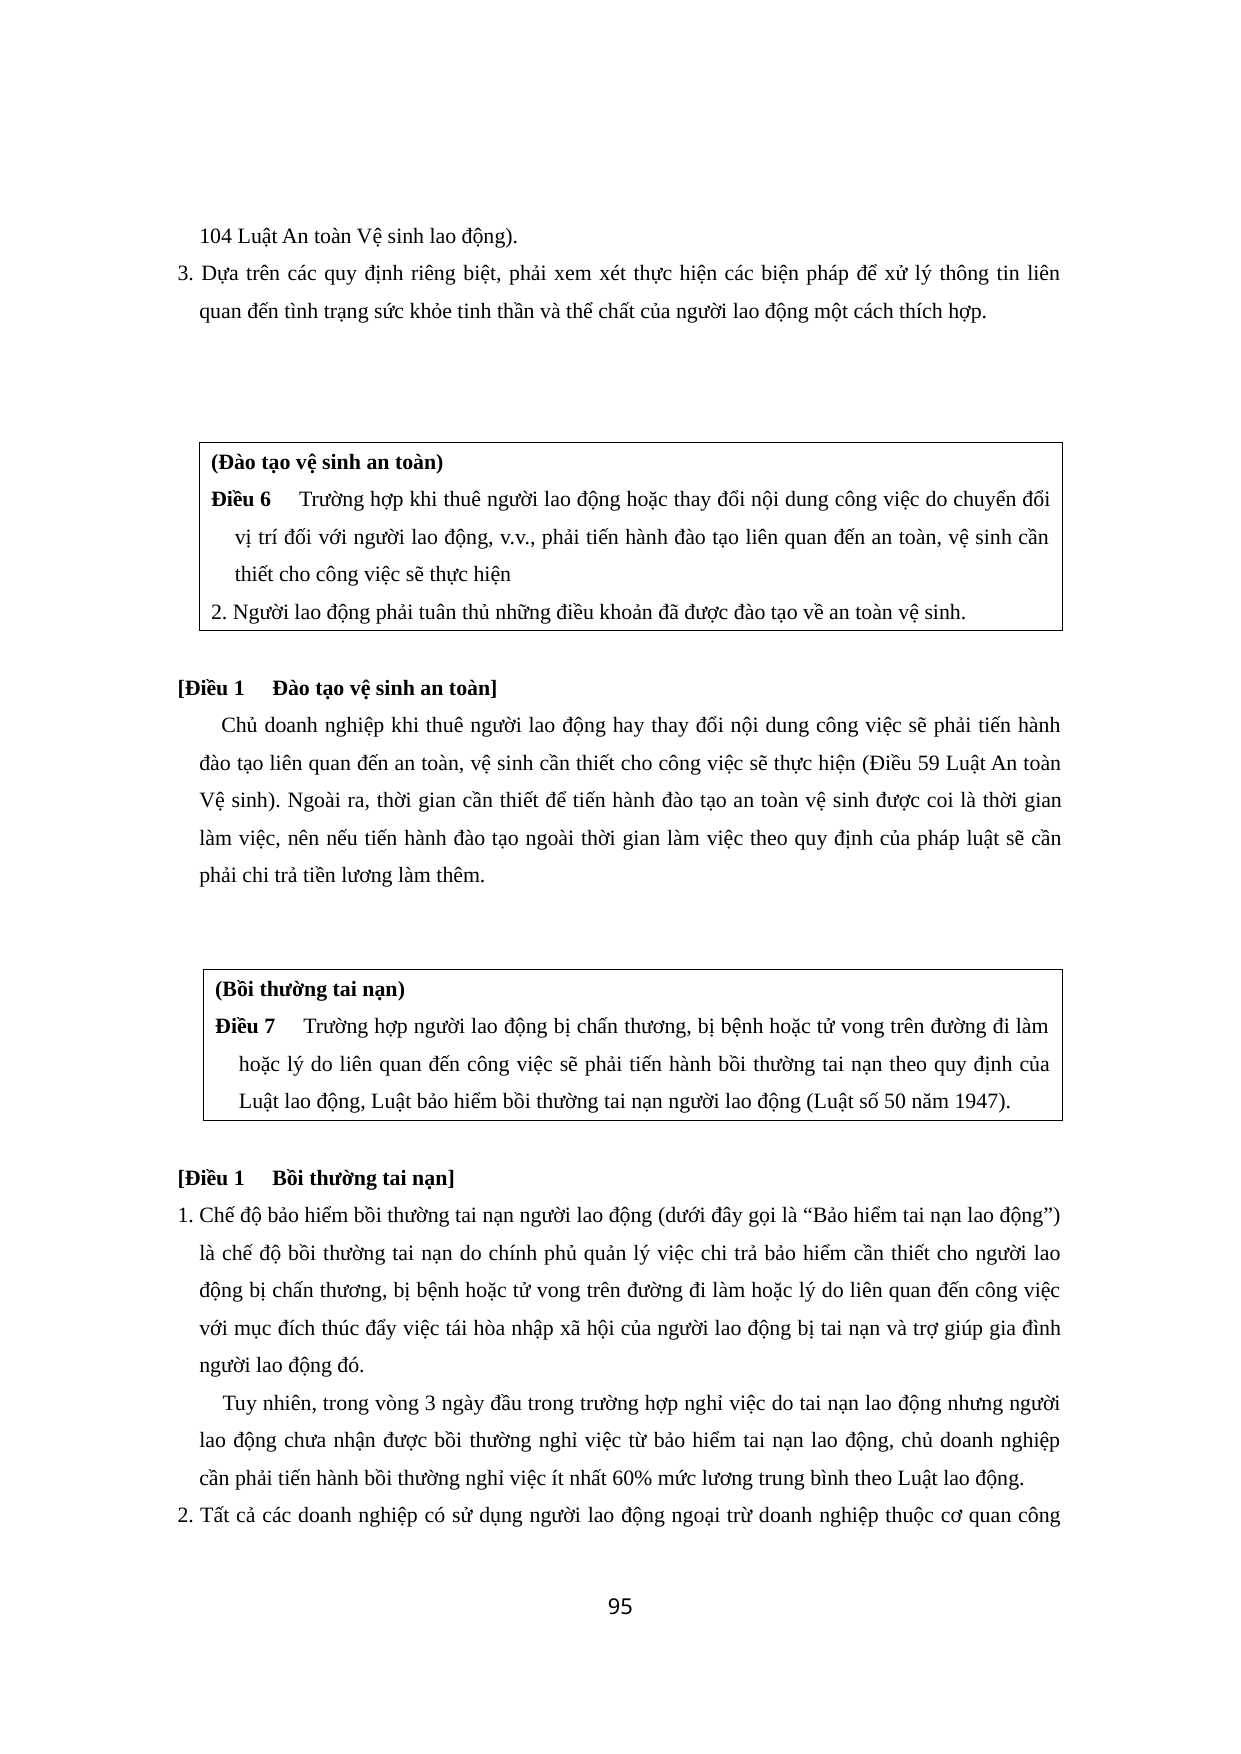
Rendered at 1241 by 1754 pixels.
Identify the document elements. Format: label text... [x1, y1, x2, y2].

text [177, 1496, 1063, 1533]
subtitle Đào tạo vệ sinh an toàn] [177, 669, 1063, 706]
text 3. Dựa trên các quy định riêng biệt, phải xem xét thực hiện các biện pháp để xử lý thông tin liên quan đến tình trạng sức khỏe tinh thần và thể chất của người lao động một cách thích hợp. [177, 254, 1063, 329]
text Tuy nhiên, trong vòng 3 ngày đầu trong trường hợp nghỉ việc do tai nạn lao động nhưng người lao động chưa nhận được bồi thường nghỉ việc từ bảo hiểm tai nạn lao động, chủ doanh nghiệp cần phải tiến hành bồi thường nghỉ việc ít nhất 60% mức lương trung bình theo Luật lao động. [177, 1383, 1063, 1496]
text 1. Chế độ bảo hiểm bồi thường tai nạn người lao động (dưới đây gọi là “Bảo hiểm tai nạn lao động”) là chế độ bồi thường tai nạn do chính phủ quản lý việc chi trả bảo hiểm cần thiết cho người lao động bị chấn thương, bị bệnh hoặc tử vong trên đường đi làm hoặc lý do liên quan đến công việc với mục đích thúc đẩy việc tái hòa nhập xã hội của người lao động bị tai nạn và trợ giúp gia đình người lao động đó. [177, 1196, 1063, 1383]
subtitle Bồi thường tai nạn] [177, 1158, 1063, 1196]
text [177, 217, 1063, 254]
text Chủ doanh nghiệp khi thuê người lao động hay thay đổi nội dung công việc sẽ phải tiến hành đào tạo liên quan đến an toàn, vệ sinh cần thiết cho công việc sẽ thực hiện (Điều 59 Luật An toàn Vệ sinh). Ngoài ra, thời gian cần thiết để tiến hành đào tạo an toàn vệ sinh được coi là thời gian làm việc, nên nếu tiến hành đào tạo ngoài thời gian làm việc theo quy định của pháp luật sẽ cần phải chi trả tiền lương làm thêm. [199, 706, 1063, 894]
table_header (Bồi thường tai nạn) Trường hợp người lao động bị chấn thương, bị bệnh hoặc tử vong trên đường đi làm hoặc lý do liên quan đến công việc sẽ phải tiến hành bồi thường tai nạn theo quy định của Luật lao động, Luật bảo hiểm bồi thường tai nạn người lao động (Luật số 50 năm 1947). [204, 970, 1062, 1120]
table_header (Đào tạo vệ sinh an toàn) Trường hợp khi thuê người lao động hoặc thay đổi nội dung công việc do chuyển đổi vị trí đối với người lao động, v.v., phải tiến hành đào tạo liên quan đến an toàn, vệ sinh cần thiết cho công việc sẽ thực hiện 2. Người lao động phải tuân thủ những điều khoản đã được đào tạo về an toàn vệ sinh. [200, 443, 1062, 630]
